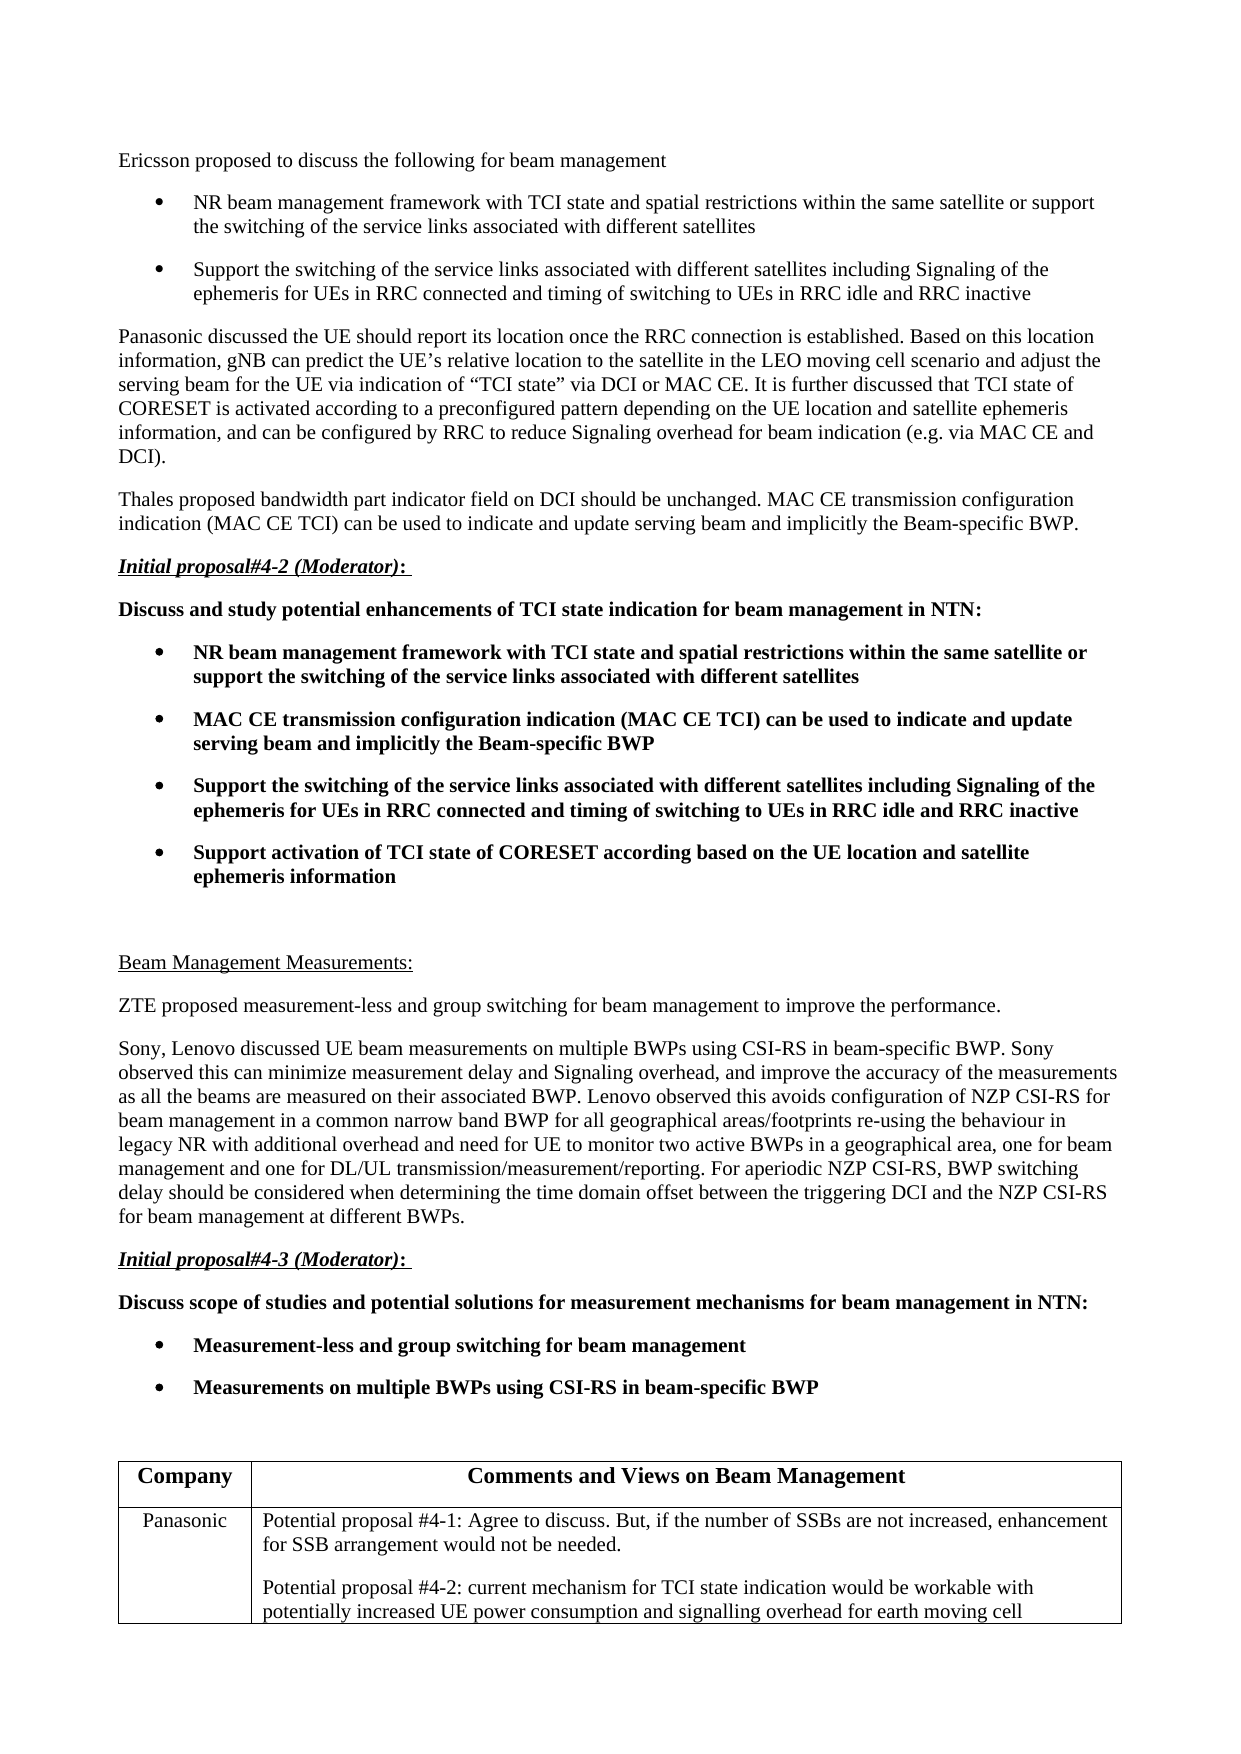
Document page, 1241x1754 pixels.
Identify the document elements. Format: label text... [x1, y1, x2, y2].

text Discuss and study potential enhancements of TCI state indication for beam management in NTN: [118, 597, 1122, 621]
text Thales proposed bandwidth part indicator field on DCI should be unchanged. MAC CE transmission configuration indication (MAC CE TCI) can be used to indicate and update serving beam and implicitly the Beam-specific BWP. [118, 487, 1122, 535]
list Support the switching of the service links associated with different satellites including Signaling of the ephemeris for UEs in RRC connected and timing of switching to UEs in RRC idle and RRC inactive [156, 257, 1122, 305]
table_header Company [119, 1462, 251, 1507]
list MAC CE transmission configuration indication (MAC CE TCI) can be used to indicate and update serving beam and implicitly the Beam-specific BWP [156, 707, 1122, 755]
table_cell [252, 1508, 1121, 1623]
text ZTE proposed measurement-less and group switching for beam management to improve the performance. [118, 993, 1122, 1017]
list Support activation of TCI state of CORESET according based on the UE location and satellite ephemeris information [156, 840, 1122, 888]
list Measurements on multiple BWPs using CSI-RS in beam-specific BWP [156, 1375, 1122, 1399]
table_cell Panasonic [119, 1508, 251, 1623]
list Measurement-less and group switching for beam management [156, 1332, 1122, 1357]
text Sony, Lenovo discussed UE beam measurements on multiple BWPs using CSI-RS in beam-specific BWP. Sony observed this can minimize measurement delay and Signaling overhead, and improve the accuracy of the measurements as all the beams are measured on their associated BWP. Lenovo observed this avoids configuration of NZP CSI-RS for beam management in a common narrow band BWP for all geographical areas/footprints re-using the behaviour in legacy NR with additional overhead and need for UE to monitor two active BWPs in a geographical area, one for beam management and one for DL/UL transmission/measurement/reporting. For aperiodic NZP CSI-RS, BWP switching delay should be considered when determining the time domain offset between the triggering DCI and the NZP CSI-RS for beam management at different BWPs. [118, 1036, 1122, 1228]
list NR beam management framework with TCI state and spatial restrictions within the same satellite or support the switching of the service links associated with different satellites [156, 190, 1122, 238]
list Support the switching of the service links associated with different satellites including Signaling of the ephemeris for UEs in RRC connected and timing of switching to UEs in RRC idle and RRC inactive [156, 773, 1122, 822]
text Initial proposal#4-2 (Moderator): [118, 554, 1122, 578]
text Initial proposal#4-3 (Moderator): [118, 1247, 1122, 1271]
list NR beam management framework with TCI state and spatial restrictions within the same satellite or support the switching of the service links associated with different satellites [156, 640, 1122, 688]
text Ericsson proposed to discuss the following for beam management [118, 147, 1122, 172]
text Panasonic discussed the UE should report its location once the RRC connection is established. Based on this location information, gNB can predict the UE’s relative location to the satellite in the LEO moving cell scenario and adjust the serving beam for the UE via indication of “TCI state” via DCI or MAC CE. It is further discussed that TCI state of CORESET is activated according to a preconfigured pattern depending on the UE location and satellite ephemeris information, and can be configured by RRC to reduce Signaling overhead for beam indication (e.g. via MAC CE and DCI). [118, 324, 1122, 468]
text Beam Management Measurements: [118, 950, 1122, 974]
table_header Comments and Views on Beam Management [252, 1462, 1121, 1507]
text Discuss scope of studies and potential solutions for measurement mechanisms for beam management in NTN: [118, 1290, 1122, 1314]
